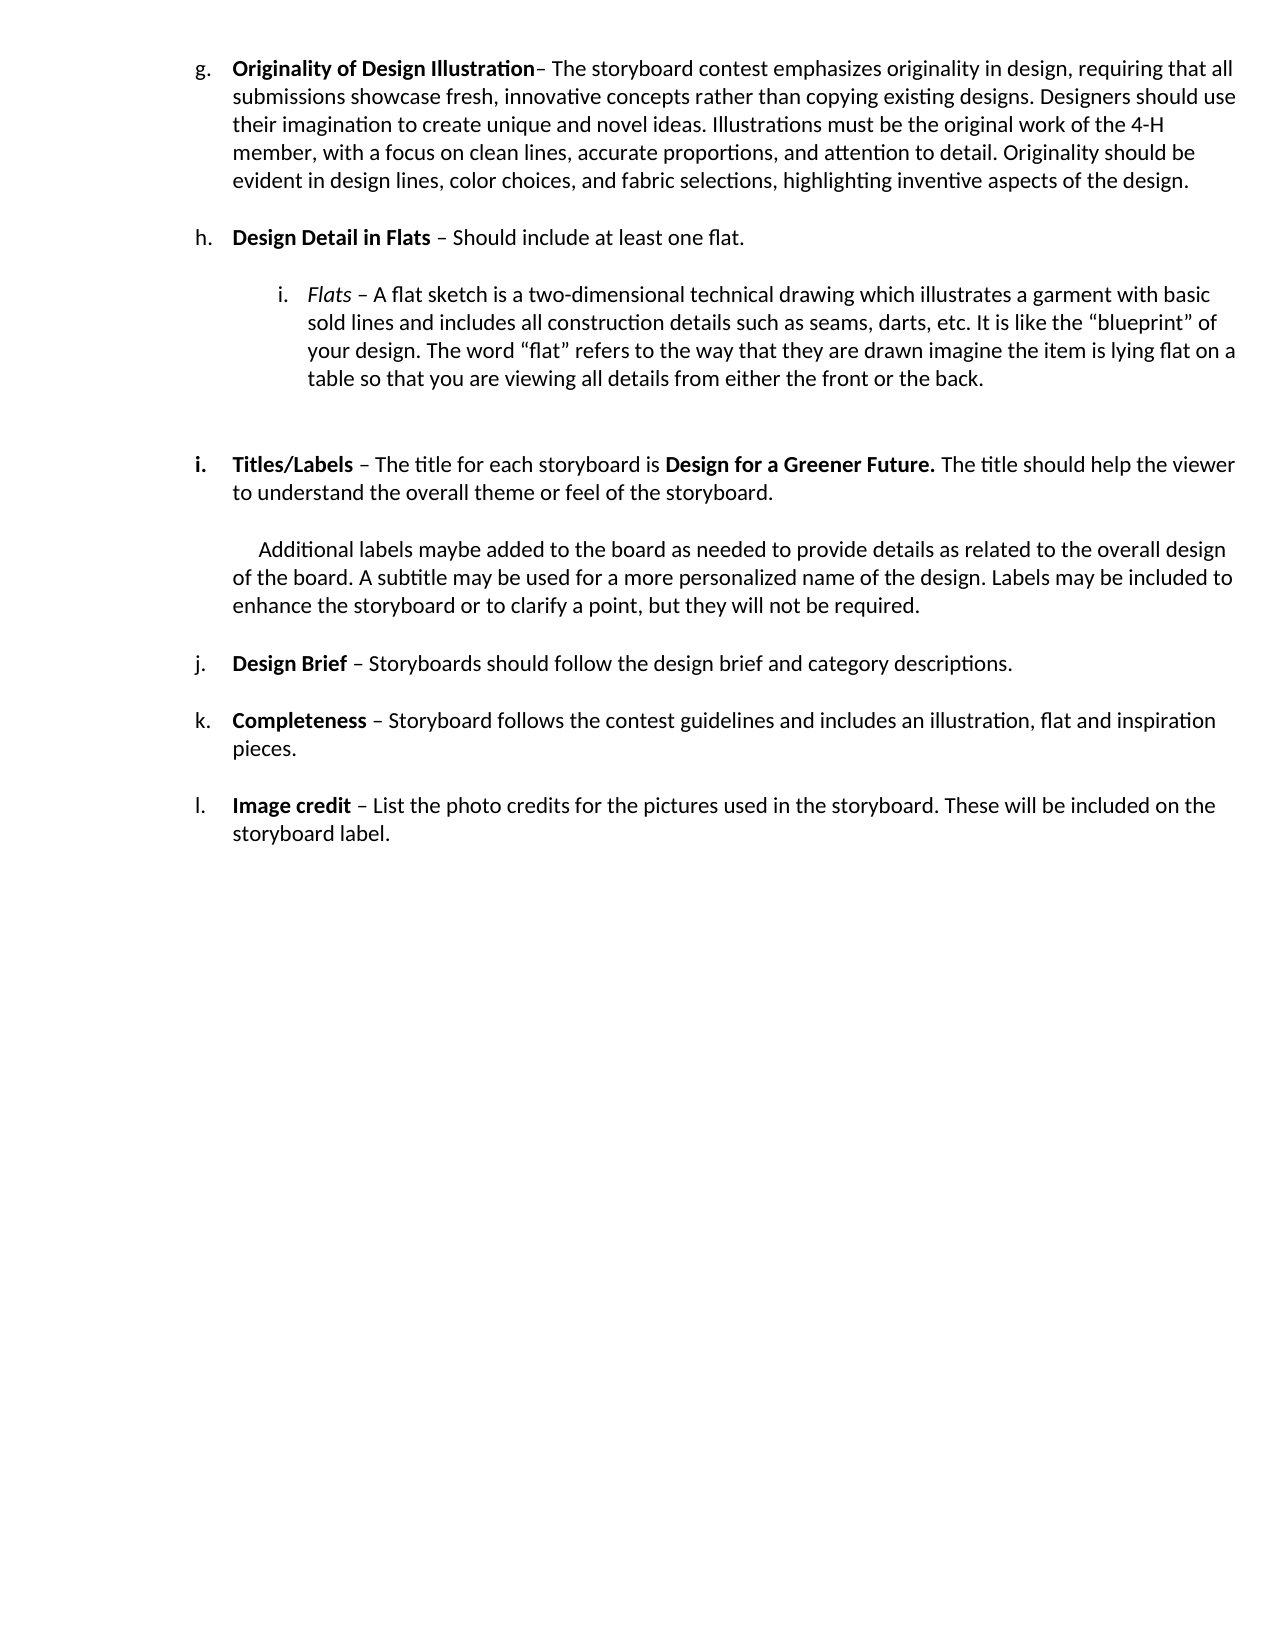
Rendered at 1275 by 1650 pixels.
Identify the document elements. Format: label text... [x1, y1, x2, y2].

list Titles/Labels – The title for each storyboard is Design for a Greener Future. The title should help the viewer to understand the overall theme or feel of the storyboard. [195, 450, 1244, 506]
list Image credit – List the photo credits for the pictures used in the storyboard. These will be included on the storyboard label. [195, 791, 1244, 847]
list Design Detail in Flats – Should include at least one flat. [195, 223, 1244, 252]
list Design Brief – Storyboards should follow the design brief and category descriptions. [195, 649, 1244, 677]
list Flats – A flat sketch is a two-dimensional technical drawing which illustrates a garment with basic sold lines and includes all construction details such as seams, darts, etc. It is like the “blueprint” of your design. The word “flat” refers to the way that they are drawn imagine the item is lying flat on a table so that you are viewing all details from either the front or the back. [289, 280, 1244, 392]
text Additional labels maybe added to the board as needed to provide details as related to the overall design of the board. A subtitle may be used for a more personalized name of the design. Labels may be included to enhance the storyboard or to clarify a point, but they will not be required. [232, 536, 1244, 619]
list Completeness – Storyboard follows the contest guidelines and includes an illustration, flat and inspiration pieces. [195, 706, 1244, 762]
list Originality of Design Illustration– The storyboard contest emphasizes originality in design, requiring that all submissions showcase fresh, innovative concepts rather than copying existing designs. Designers should use their imagination to create unique and novel ideas. Illustrations must be the original work of the 4-H member, with a focus on clean lines, accurate proportions, and attention to detail. Originality should be evident in design lines, color choices, and fabric selections, highlighting inventive aspects of the design. [195, 54, 1244, 194]
